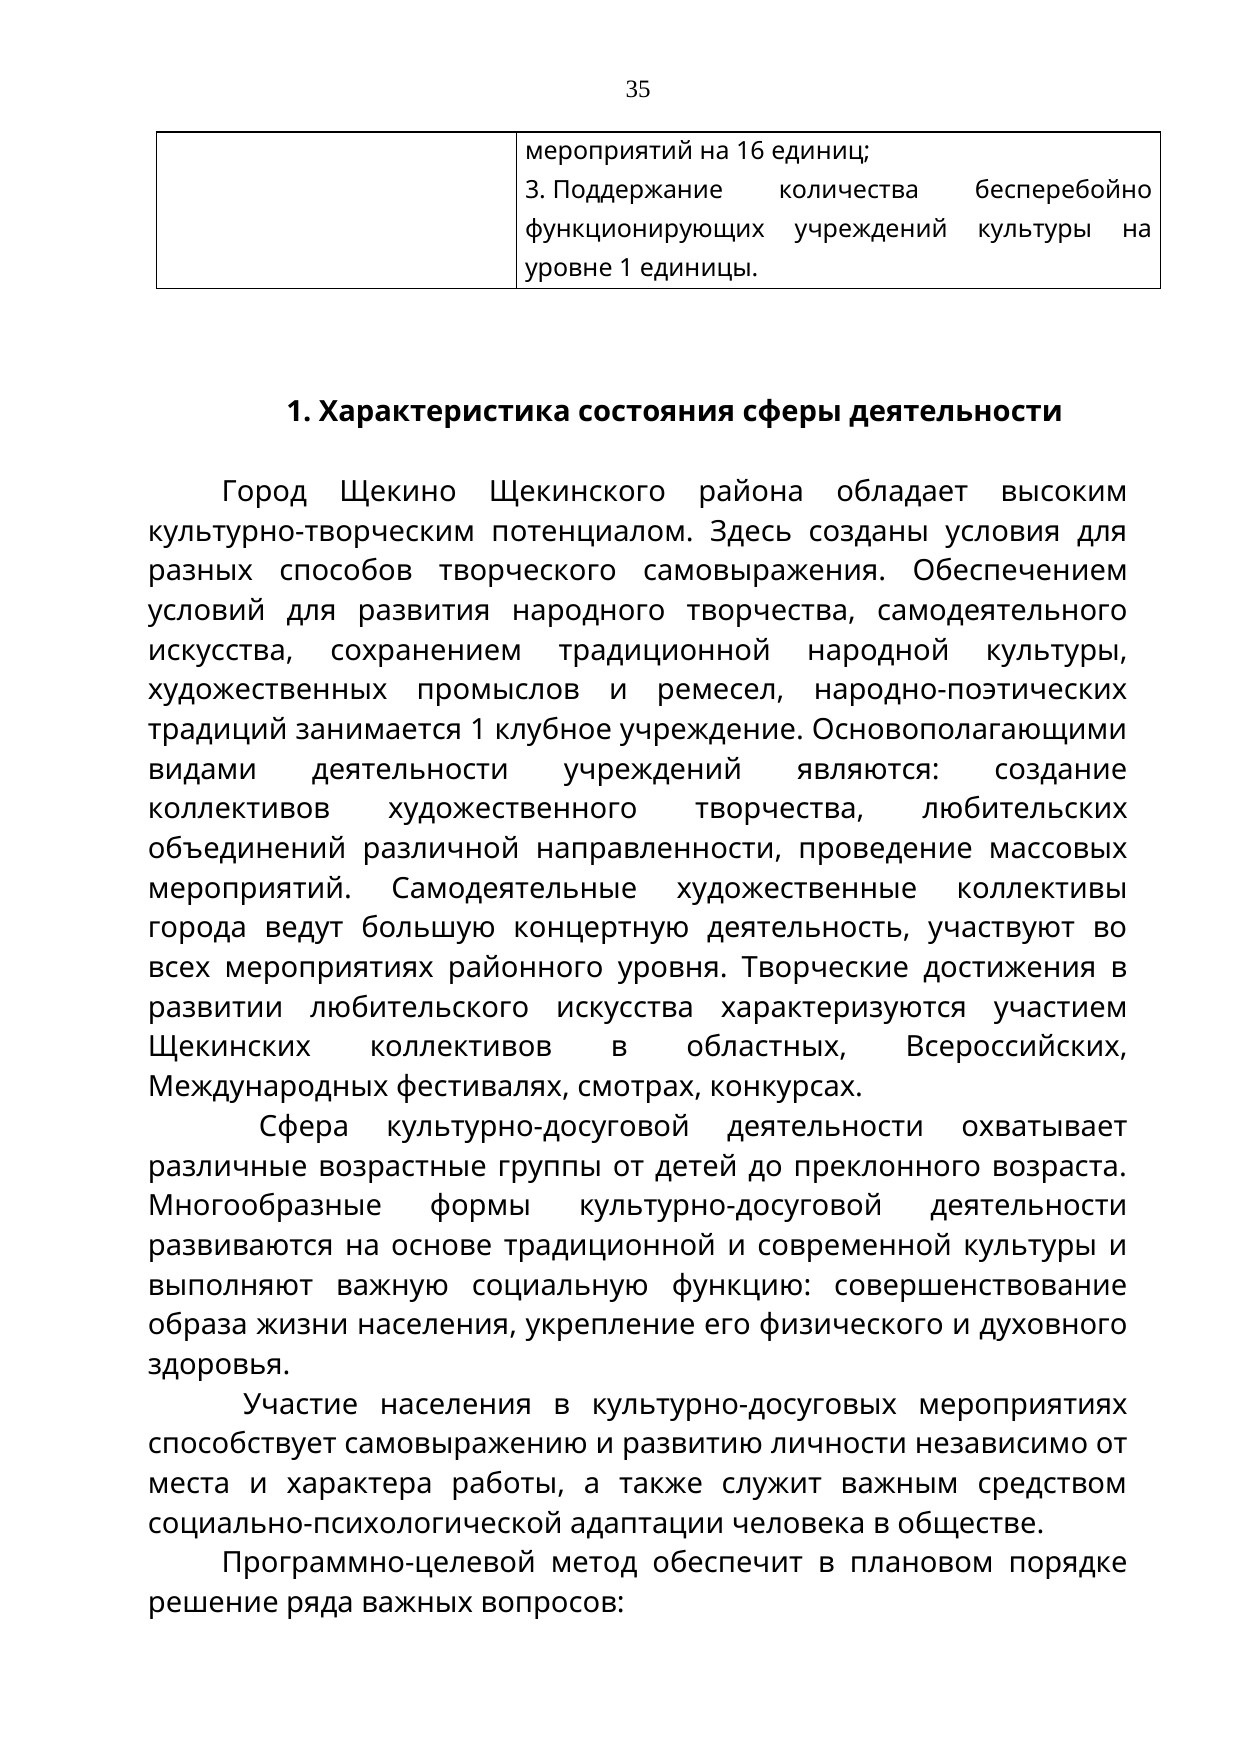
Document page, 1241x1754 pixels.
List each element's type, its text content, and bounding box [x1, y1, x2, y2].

text Программно-целевой метод обеспечит в плановом порядке решение ряда важных вопросов: [148, 1542, 1128, 1621]
text Участие населения в культурно-досуговых мероприятиях способствует самовыражению и развитию личности независимо от места и характера работы, а также служит важным средством социально-психологической адаптации человека в обществе. [148, 1383, 1128, 1542]
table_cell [517, 133, 1160, 287]
text Город Щекино Щекинского района обладает высоким культурно-творческим потенциалом. Здесь созданы условия для разных способов творческого самовыражения. Обеспечением условий для развития народного творчества, самодеятельного искусства, сохранением традиционной народной культуры, художественных промыслов и ремесел, народно-поэтических традиций занимается 1 клубное учреждение. Основополагающими видами деятельности учреждений являются: создание коллективов художественного творчества, любительских объединений различной направленности, проведение массовых мероприятий. Самодеятельные художественные коллективы города ведут большую концертную деятельность, участвуют во всех мероприятиях районного уровня. Творческие достижения в развитии любительского искусства характеризуются участием Щекинских коллективов в областных, Всероссийских, Международных фестивалях, смотрах, конкурсах. [148, 470, 1128, 1105]
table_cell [157, 133, 516, 287]
text 1. Характеристика состояния сферы деятельности [148, 391, 1128, 430]
text Сфера культурно-досуговой деятельности охватывает различные возрастные группы от детей до преклонного возраста. Многообразные формы культурно-досуговой деятельности развиваются на основе традиционной и современной культуры и выполняют важную социальную функцию: совершенствование образа жизни населения, укрепление его физического и духовного здоровья. [148, 1105, 1128, 1383]
